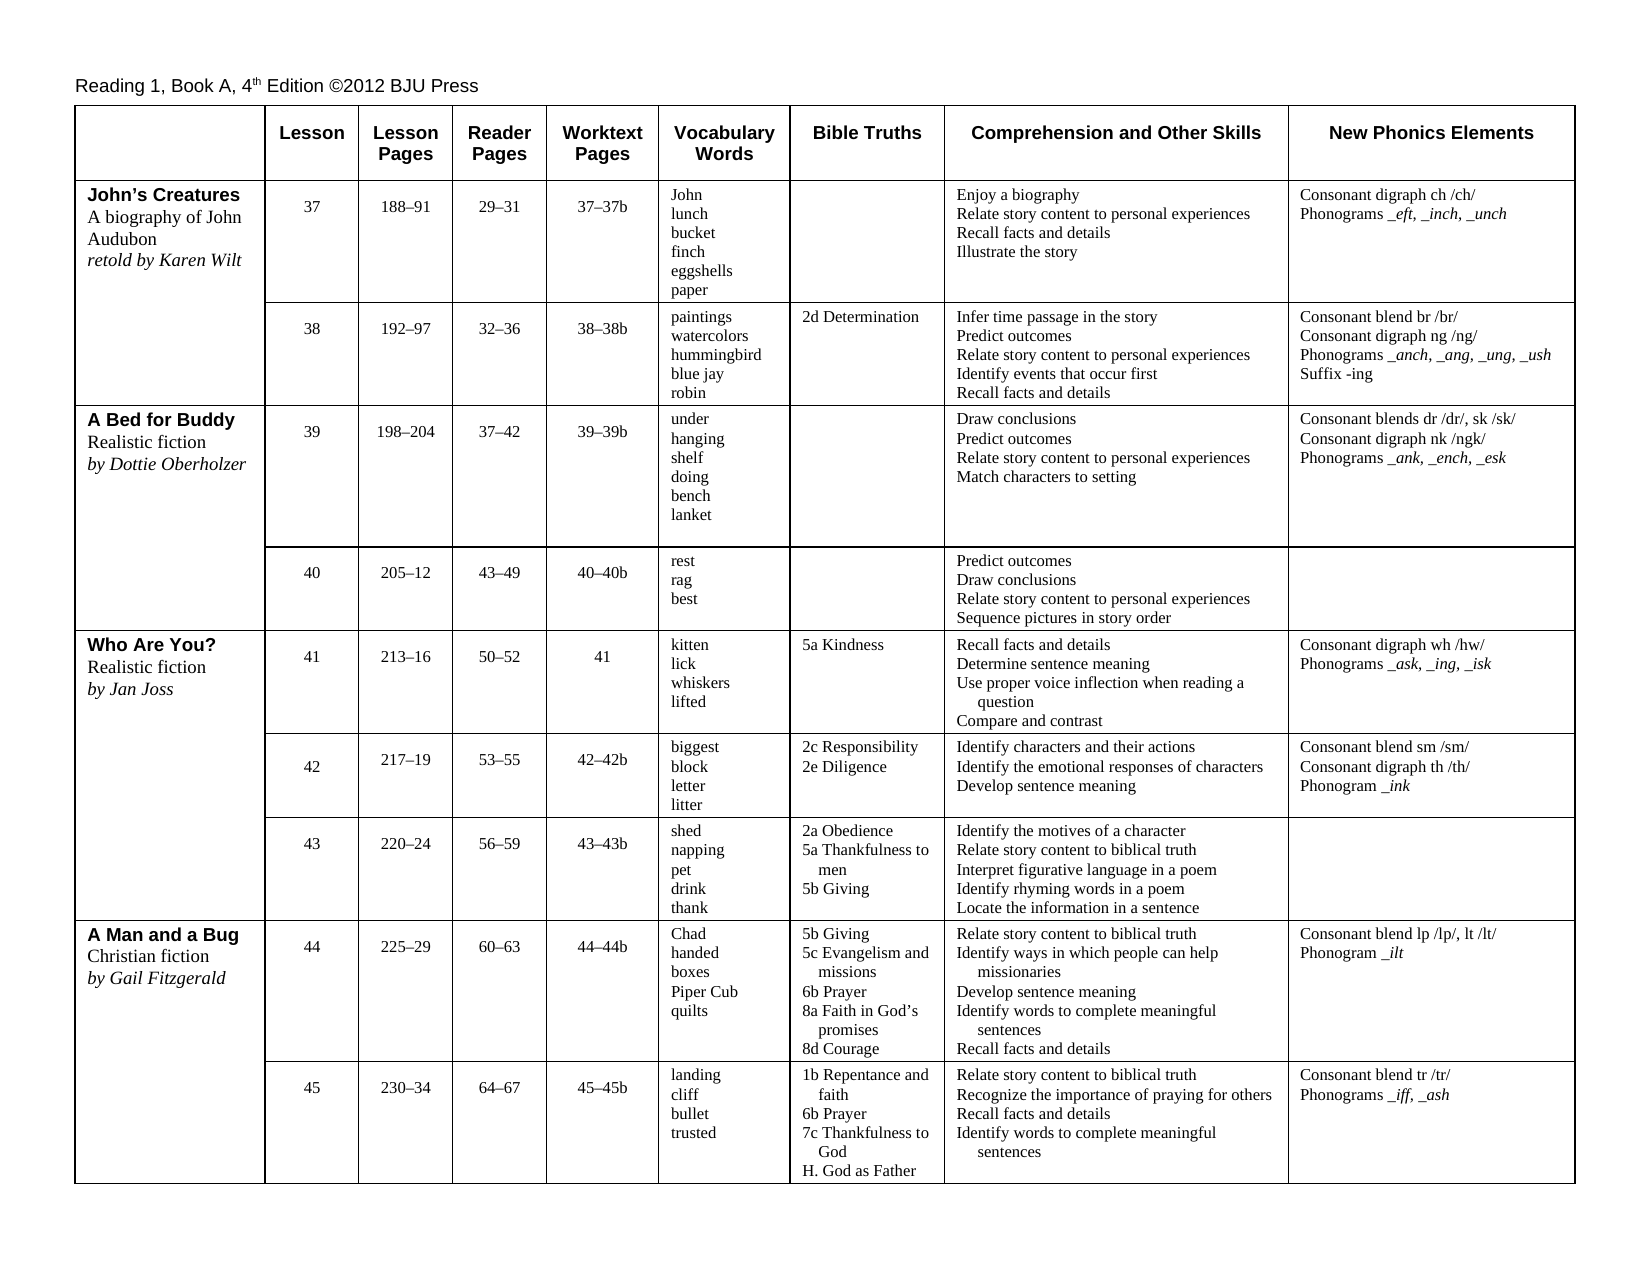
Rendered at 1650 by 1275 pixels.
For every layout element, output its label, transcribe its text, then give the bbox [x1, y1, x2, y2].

table_cell 37–37b [547, 181, 658, 302]
table_cell rest rag best [659, 548, 789, 630]
table_cell 38–38b [547, 303, 658, 405]
table_cell Identify characters and their actions Identify the emotional responses of characters Develop sentence meaning [945, 734, 1288, 817]
table_cell Identify the motives of a character Relate story content to biblical truth Interpret figurative language in a poem Identify rhyming words in a poem Locate the information in a sentence [945, 818, 1288, 920]
table_cell Who Are You? Realistic fiction by Jan Joss [76, 631, 264, 920]
table_cell Relate story content to biblical truth Recognize the importance of praying for others Recall facts and details Identify words to complete meaningful sentences [945, 1062, 1288, 1183]
table_cell biggest block letter litter [659, 734, 789, 817]
table_header [76, 106, 264, 180]
table_cell 60–63 [453, 921, 546, 1061]
table_cell Consonant blend tr /tr/ Phonograms _iff, _ash [1289, 1062, 1574, 1183]
table_cell 2c Responsibility 2e Diligence [791, 734, 944, 817]
table_cell 29–31 [453, 181, 546, 302]
table_cell A Bed for Buddy Realistic fiction by Dottie Oberholzer [76, 406, 264, 630]
table_header Reader Pages [453, 106, 546, 180]
table_cell John’s Creatures A biography of John Audubon retold by Karen Wilt [76, 181, 264, 405]
table_cell Consonant blend lp /lp/, lt /lt/ Phonogram _ilt [1289, 921, 1574, 1061]
table_cell 220–24 [359, 818, 452, 920]
table_cell [791, 181, 944, 302]
table_cell Enjoy a biography Relate story content to personal experiences Recall facts and details Illustrate the story [945, 181, 1288, 302]
table_header Worktext Pages [547, 106, 658, 180]
table_cell kitten lick whiskers lifted [659, 631, 789, 733]
table_cell 39 [266, 406, 358, 546]
table_cell Relate story content to biblical truth Identify ways in which people can help missionaries Develop sentence meaning Identify words to complete meaningful sentences Recall facts and details [945, 921, 1288, 1061]
table_cell 43 [266, 818, 358, 920]
table_cell 43–43b [547, 818, 658, 920]
table_cell 43–49 [453, 548, 546, 630]
table_cell Consonant blends dr /dr/, sk /sk/ Consonant digraph nk /ngk/ Phonograms _ank, _ench, _esk [1289, 406, 1574, 546]
table_header Lesson Pages [359, 106, 452, 180]
table_cell Draw conclusions Predict outcomes Relate story content to personal experiences Match characters to setting [945, 406, 1288, 546]
table_cell 40 [266, 548, 358, 630]
table_cell 192–97 [359, 303, 452, 405]
table_cell 32–36 [453, 303, 546, 405]
table_header Bible Truths [791, 106, 944, 180]
table_cell landing cliff bullet trusted [659, 1062, 789, 1183]
table_cell 217–19 [359, 734, 452, 817]
table_cell 37 [266, 181, 358, 302]
table_cell 42 [266, 734, 358, 817]
table_header Lesson [266, 106, 358, 180]
table_cell Consonant blend sm /sm/ Consonant digraph th /th/ Phonogram _ink [1289, 734, 1574, 817]
table_cell 45–45b [547, 1062, 658, 1183]
table_cell 5a Kindness [791, 631, 944, 733]
table_cell 50–52 [453, 631, 546, 733]
table_cell A Man and a Bug Christian fiction by Gail Fitzgerald [76, 921, 264, 1183]
table_cell Predict outcomes Draw conclusions Relate story content to personal experiences Sequence pictures in story order [945, 548, 1288, 630]
table_cell Consonant digraph ch /ch/ Phonograms _eft, _inch, _unch [1289, 181, 1574, 302]
table_cell paintings watercolors hummingbird blue jay robin [659, 303, 789, 405]
table_header Comprehension and Other Skills [945, 106, 1288, 180]
table_cell 45 [266, 1062, 358, 1183]
table_header Vocabulary Words [659, 106, 789, 180]
table_cell Chad handed boxes Piper Cub quilts [659, 921, 789, 1061]
table_cell under hanging shelf doing bench lanket [659, 406, 789, 546]
table_cell [1289, 818, 1574, 920]
table_cell [791, 548, 944, 630]
table_cell 41 [547, 631, 658, 733]
table_cell 64–67 [453, 1062, 546, 1183]
table_cell 40–40b [547, 548, 658, 630]
table_cell 225–29 [359, 921, 452, 1061]
table_cell [1289, 548, 1574, 630]
table_cell 38 [266, 303, 358, 405]
table_cell Recall facts and details Determine sentence meaning Use proper voice inflection when reading a question Compare and contrast [945, 631, 1288, 733]
table_cell 5b Giving 5c Evangelism and missions 6b Prayer 8a Faith in God’s promises 8d Courage [791, 921, 944, 1061]
table_cell 37–42 [453, 406, 546, 546]
table_cell 56–59 [453, 818, 546, 920]
table_cell 1b Repentance and faith 6b Prayer 7c Thankfulness to God H. God as Father [791, 1062, 944, 1183]
table_cell 44 [266, 921, 358, 1061]
table_cell 230–34 [359, 1062, 452, 1183]
table_cell 53–55 [453, 734, 546, 817]
table_cell 205–12 [359, 548, 452, 630]
table_cell Consonant digraph wh /hw/ Phonograms _ask, _ing, _isk [1289, 631, 1574, 733]
table_cell 2a Obedience 5a Thankfulness to men 5b Giving [791, 818, 944, 920]
table_cell Consonant blend br /br/ Consonant digraph ng /ng/ Phonograms _anch, _ang, _ung, _ush Suffix -ing [1289, 303, 1574, 405]
table_cell John lunch bucket finch eggshells paper [659, 181, 789, 302]
table_cell 2d Determination [791, 303, 944, 405]
table_cell Infer time passage in the story Predict outcomes Relate story content to personal experiences Identify events that occur first Recall facts and details [945, 303, 1288, 405]
table_cell 213–16 [359, 631, 452, 733]
table_cell 41 [266, 631, 358, 733]
table_cell 39–39b [547, 406, 658, 546]
table_cell 44–44b [547, 921, 658, 1061]
table_cell [791, 406, 944, 546]
table_cell 188–91 [359, 181, 452, 302]
table_cell shed napping pet drink thank [659, 818, 789, 920]
table_header New Phonics Elements [1289, 106, 1574, 180]
table_cell 198–204 [359, 406, 452, 546]
table_cell 42–42b [547, 734, 658, 817]
